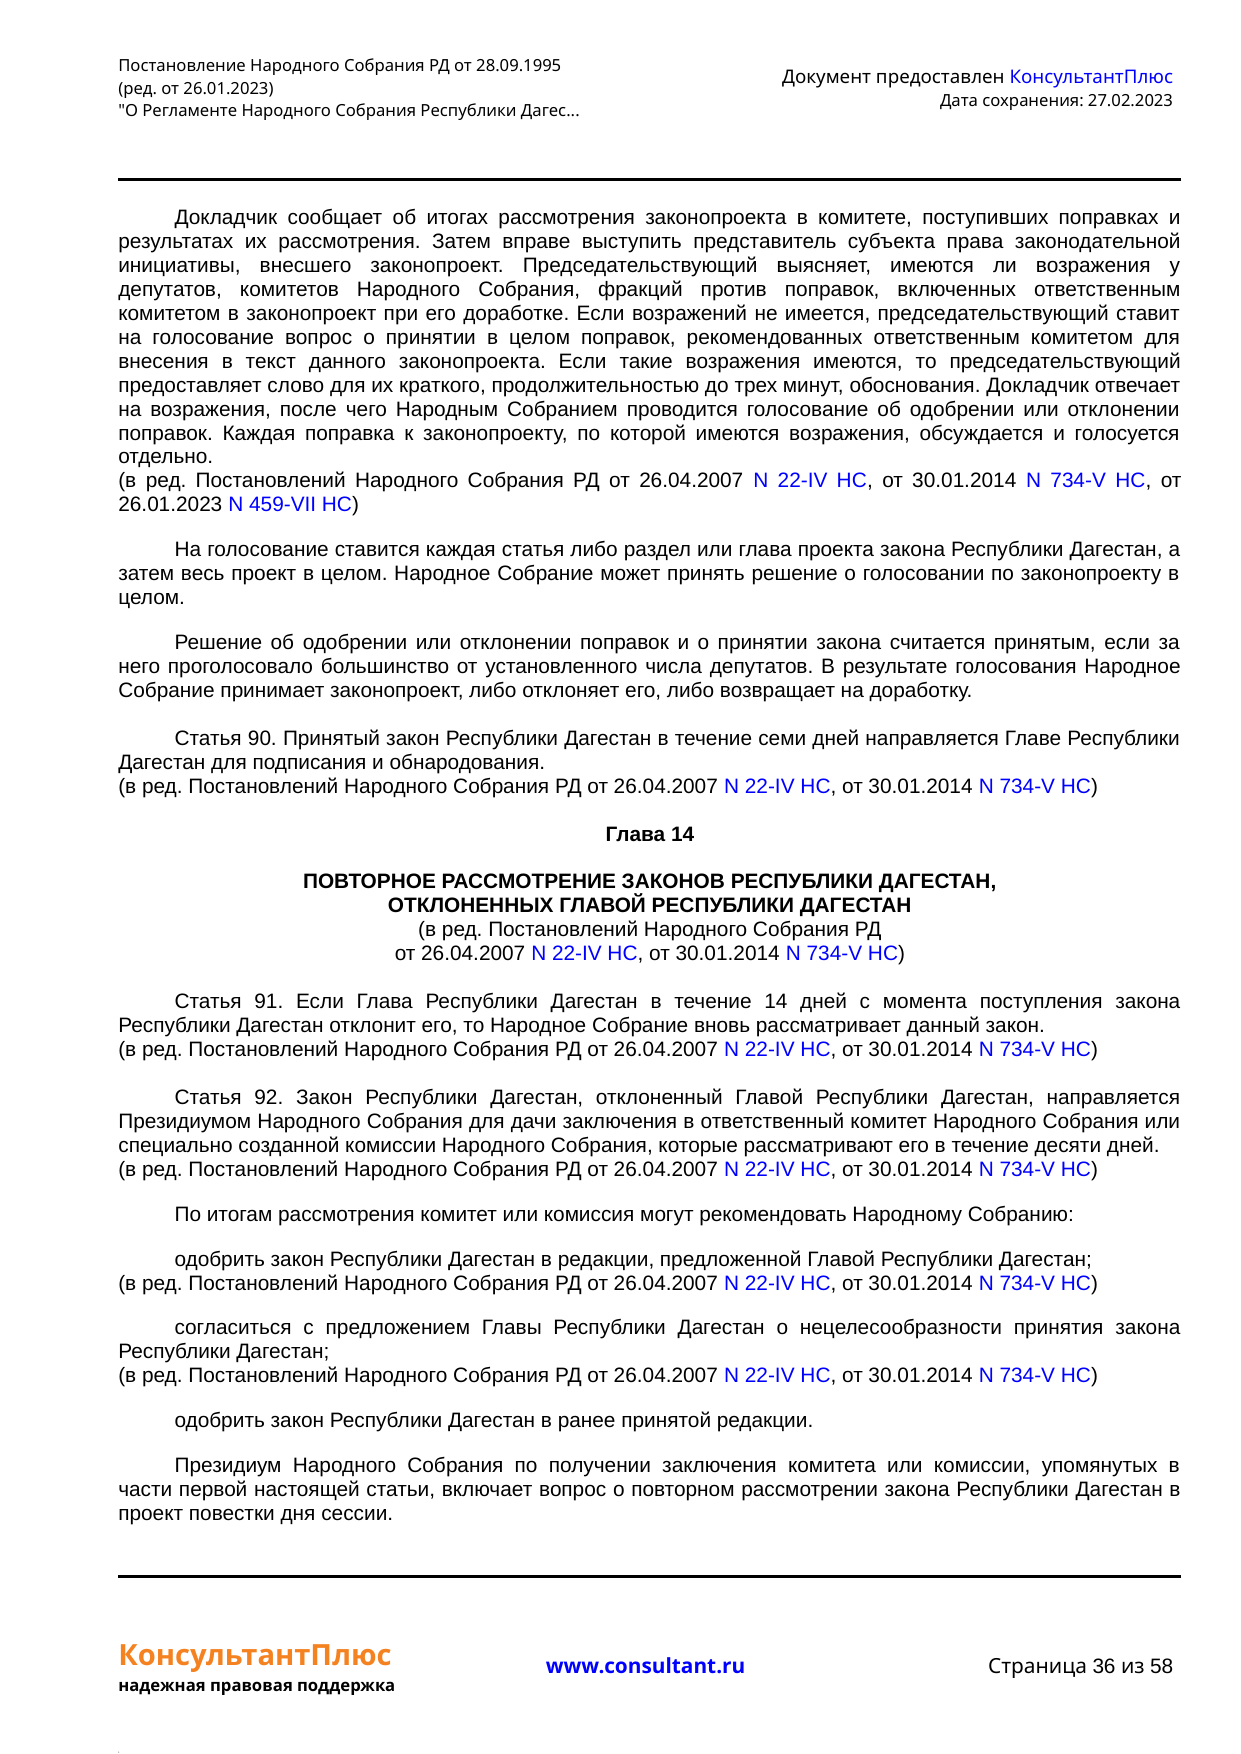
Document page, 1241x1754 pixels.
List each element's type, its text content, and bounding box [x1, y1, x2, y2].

text (в ред. Постановлений Народного Собрания РД от 26.04.2007 N 22-IV НС, от 30.01.2014 N 734-V НС, от 26.01.2023 N 459-VII НС) [118, 468, 1181, 516]
text одобрить закон Республики Дагестан в ранее принятой редакции. [118, 1408, 1181, 1432]
title Глава 14 [118, 821, 1181, 845]
text Решение об одобрении или отклонении поправок и о принятии закона считается принятым, если за него проголосовало большинство от установленного числа депутатов. В результате голосования Народное Собрание принимает законопроект, либо отклоняет его, либо возвращает на доработку. [118, 630, 1181, 702]
text согласиться с предложением Главы Республики Дагестан о нецелесообразности принятия закона Республики Дагестан; [118, 1315, 1181, 1363]
text (в ред. Постановлений Народного Собрания РД от 26.04.2007 N 22-IV НС, от 30.01.2014 N 734-V НС) [118, 1363, 1181, 1387]
text (в ред. Постановлений Народного Собрания РД [118, 917, 1181, 941]
text (в ред. Постановлений Народного Собрания РД от 26.04.2007 N 22-IV НС, от 30.01.2014 N 734-V НС) [118, 1157, 1181, 1181]
text (в ред. Постановлений Народного Собрания РД от 26.04.2007 N 22-IV НС, от 30.01.2014 N 734-V НС) [118, 773, 1181, 797]
text Статья 90. Принятый закон Республики Дагестан в течение семи дней направляется Главе Республики Дагестан для подписания и обнародования. [118, 726, 1181, 773]
text Докладчик сообщает об итогах рассмотрения законопроекта в комитете, поступивших поправках и результатах их рассмотрения. Затем вправе выступить представитель субъекта права законодательной инициативы, внесшего законопроект. Председательствующий выясняет, имеются ли возражения у депутатов, комитетов Народного Собрания, фракций против поправок, включенных ответственным комитетом в законопроект при его доработке. Если возражений не имеется, председательствующий ставит на голосование вопрос о принятии в целом поправок, рекомендованных ответственным комитетом для внесения в текст данного законопроекта. Если такие возражения имеются, то председательствующий предоставляет слово для их краткого, продолжительностью до трех минут, обоснования. Докладчик отвечает на возражения, после чего Народным Собранием проводится голосование об одобрении или отклонении поправок. Каждая поправка к законопроекту, по которой имеются возражения, обсуждается и голосуется отдельно. [118, 205, 1181, 468]
title ОТКЛОНЕННЫХ ГЛАВОЙ РЕСПУБЛИКИ ДАГЕСТАН [118, 893, 1181, 917]
text Статья 91. Если Глава Республики Дагестан в течение 14 дней с момента поступления закона Республики Дагестан отклонит его, то Народное Собрание вновь рассматривает данный закон. [118, 989, 1181, 1037]
text одобрить закон Республики Дагестан в редакции, предложенной Главой Республики Дагестан; [118, 1246, 1181, 1270]
text от 26.04.2007 N 22-IV НС, от 30.01.2014 N 734-V НС) [118, 941, 1181, 965]
text По итогам рассмотрения комитет или комиссия могут рекомендовать Народному Собранию: [118, 1202, 1181, 1226]
text (в ред. Постановлений Народного Собрания РД от 26.04.2007 N 22-IV НС, от 30.01.2014 N 734-V НС) [118, 1270, 1181, 1294]
title ПОВТОРНОЕ РАССМОТРЕНИЕ ЗАКОНОВ РЕСПУБЛИКИ ДАГЕСТАН, [118, 869, 1181, 893]
text (в ред. Постановлений Народного Собрания РД от 26.04.2007 N 22-IV НС, от 30.01.2014 N 734-V НС) [118, 1037, 1181, 1061]
text Президиум Народного Собрания по получении заключения комитета или комиссии, упомянутых в части первой настоящей статьи, включает вопрос о повторном рассмотрении закона Республики Дагестан в проект повестки дня сессии. [118, 1453, 1181, 1524]
text На голосование ставится каждая статья либо раздел или глава проекта закона Республики Дагестан, а затем весь проект в целом. Народное Собрание может принять решение о голосовании по законопроекту в целом. [118, 537, 1181, 609]
text Статья 92. Закон Республики Дагестан, отклоненный Главой Республики Дагестан, направляется Президиумом Народного Собрания для дачи заключения в ответственный комитет Народного Собрания или специально созданной комиссии Народного Собрания, которые рассматривают его в течение десяти дней. [118, 1085, 1181, 1157]
